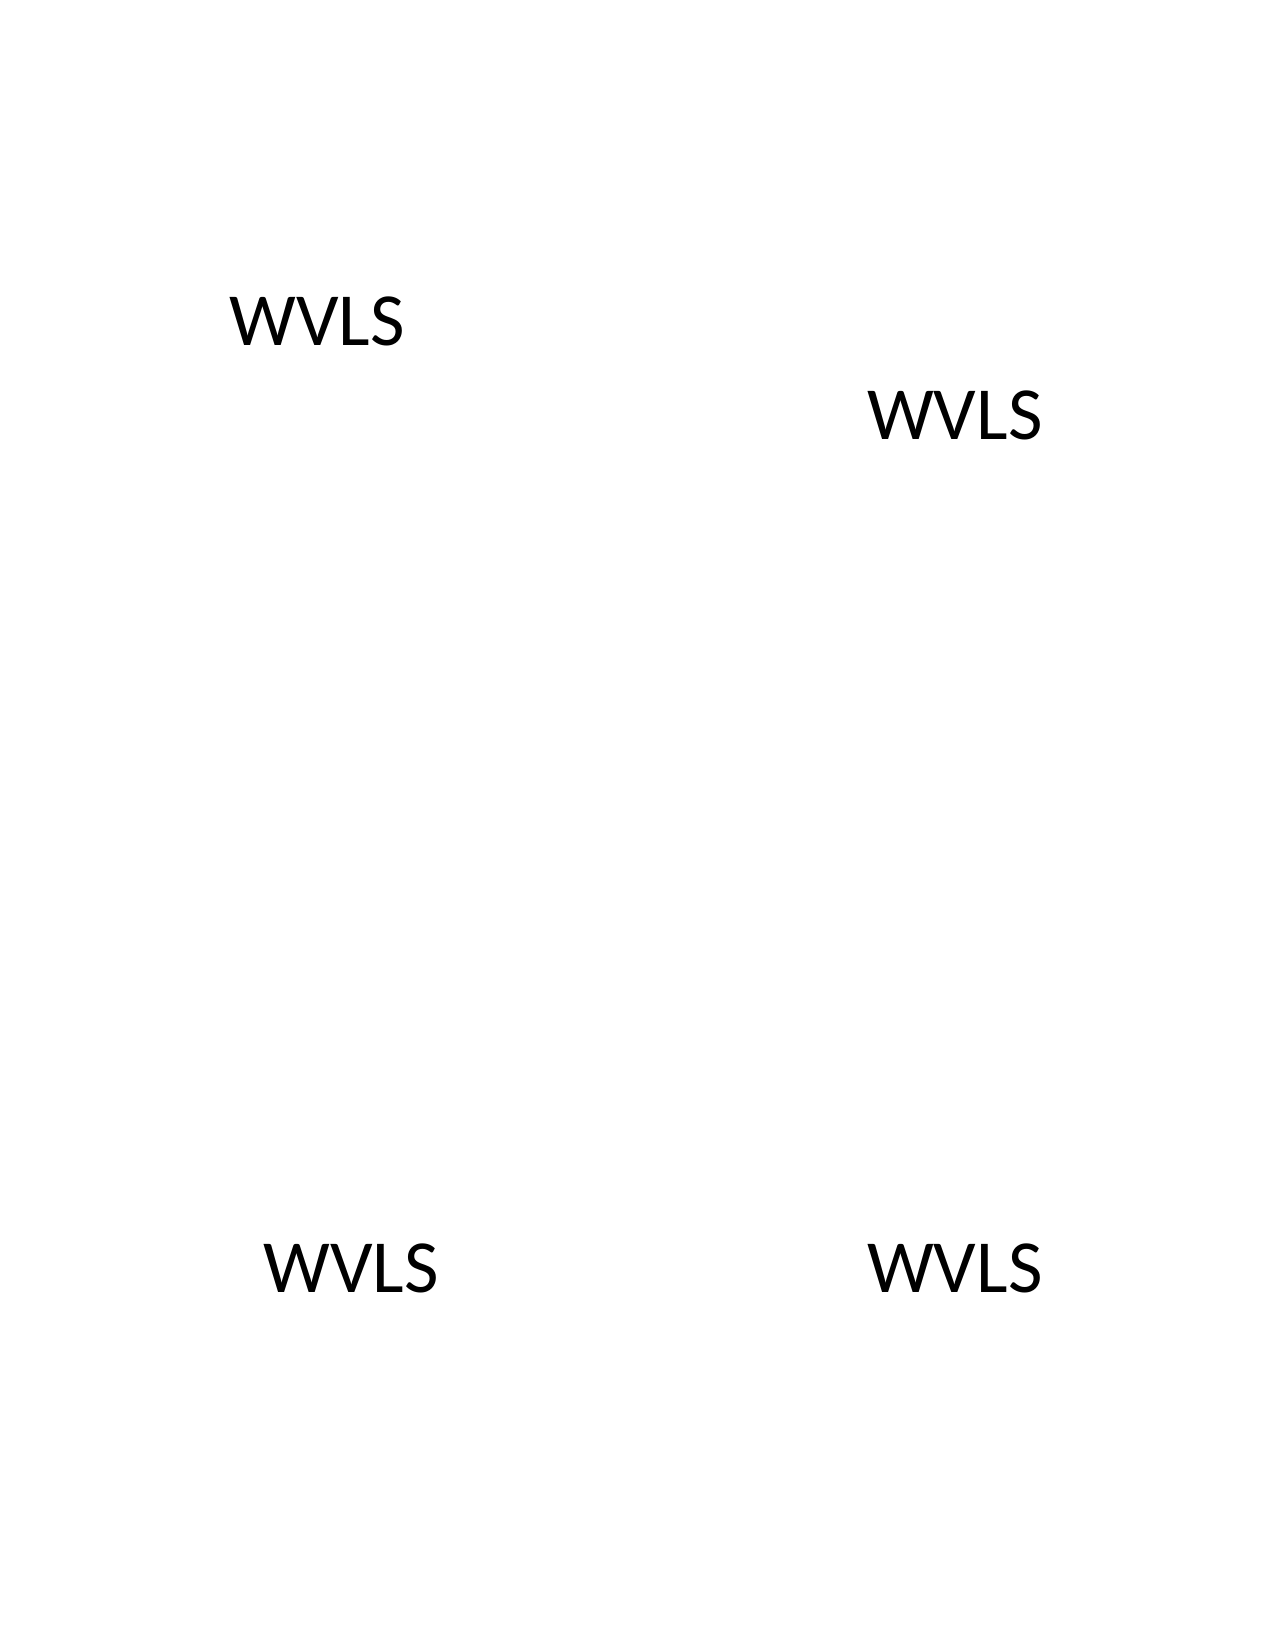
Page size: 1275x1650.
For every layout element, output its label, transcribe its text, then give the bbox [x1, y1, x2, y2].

table_header WVLS [636, 0, 1273, 825]
table_cell WVLS [0, 825, 636, 1650]
table_cell WVLS [636, 825, 1273, 1650]
table_header WVLS [0, 0, 636, 825]
